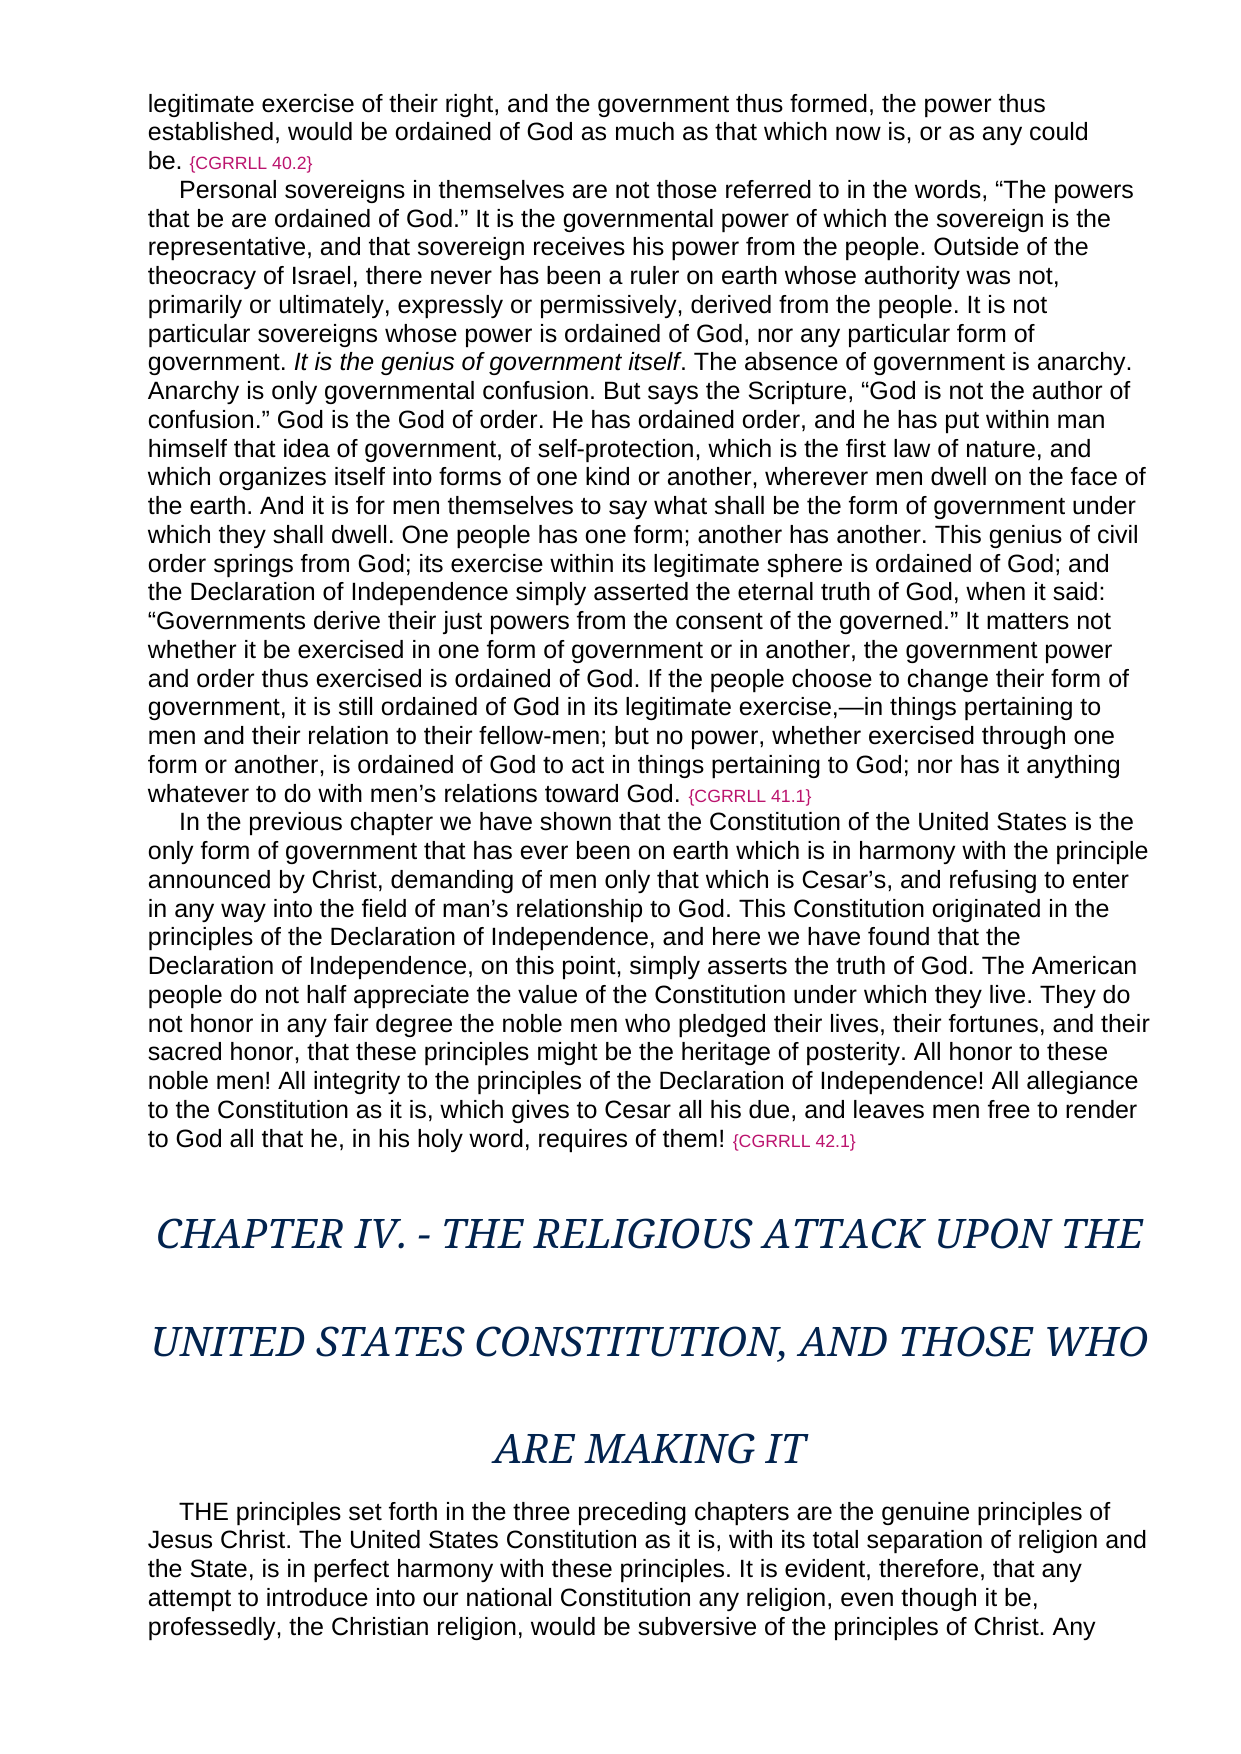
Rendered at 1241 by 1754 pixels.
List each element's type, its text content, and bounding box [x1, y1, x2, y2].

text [148, 88, 1152, 175]
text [148, 1497, 1152, 1640]
text Personal sovereigns in themselves are not those referred to in the words, “The powers that be are ordained of God.” It is the governmental power of which the sovereign is the representative, and that sovereign receives his power from the people. Outside of the theocracy of Israel, there never has been a ruler on earth whose authority was not, primarily or ultimately, expressly or permissively, derived from the people. It is not particular sovereigns whose power is ordained of God, nor any particular form of government. It is the genius of government itself. The absence of government is anarchy. Anarchy is only governmental confusion. But says the Scripture, “God is not the author of confusion.” God is the God of order. He has ordained order, and he has put within man himself that idea of government, of self-protection, which is the first law of nature, and which organizes itself into forms of one kind or another, wherever men dwell on the face of the earth. And it is for men themselves to say what shall be the form of government under which they shall dwell. One people has one form; another has another. This genius of civil order springs from God; its exercise within its legitimate sphere is ordained of God; and the Declaration of Independence simply asserted the eternal truth of God, when it said: “Governments derive their just powers from the consent of the governed.” It matters not whether it be exercised in one form of government or in another, the government power and order thus exercised is ordained of God. If the people choose to change their form of government, it is still ordained of God in its legitimate exercise,—in things pertaining to men and their relation to their fellow-men; but no power, whether exercised through one form or another, is ordained of God to act in things pertaining to God; nor has it anything whatever to do with men’s relations toward God. {CGRRLL 41.1} [148, 175, 1152, 807]
text In the previous chapter we have shown that the Constitution of the United States is the only form of government that has ever been on earth which is in harmony with the principle announced by Christ, demanding of men only that which is Cesar’s, and refusing to enter in any way into the field of man’s relationship to God. This Constitution originated in the principles of the Declaration of Independence, and here we have found that the Declaration of Independence, on this point, simply asserts the truth of God. The American people do not half appreciate the value of the Constitution under which they live. They do not honor in any fair degree the noble men who pledged their lives, their fortunes, and their sacred honor, that these principles might be the heritage of posterity. All honor to these noble men! All integrity to the principles of the Declaration of Independence! All allegiance to the Constitution as it is, which gives to Cesar all his due, and leaves men free to render to God all that he, in his holy word, requires of them! {CGRRLL 42.1} [148, 807, 1152, 1152]
text CHAPTER IV. - THE RELIGIOUS ATTACK UPON THE UNITED STATES CONSTITUTION, AND THOSE WHO ARE MAKING IT [148, 1152, 1152, 1476]
